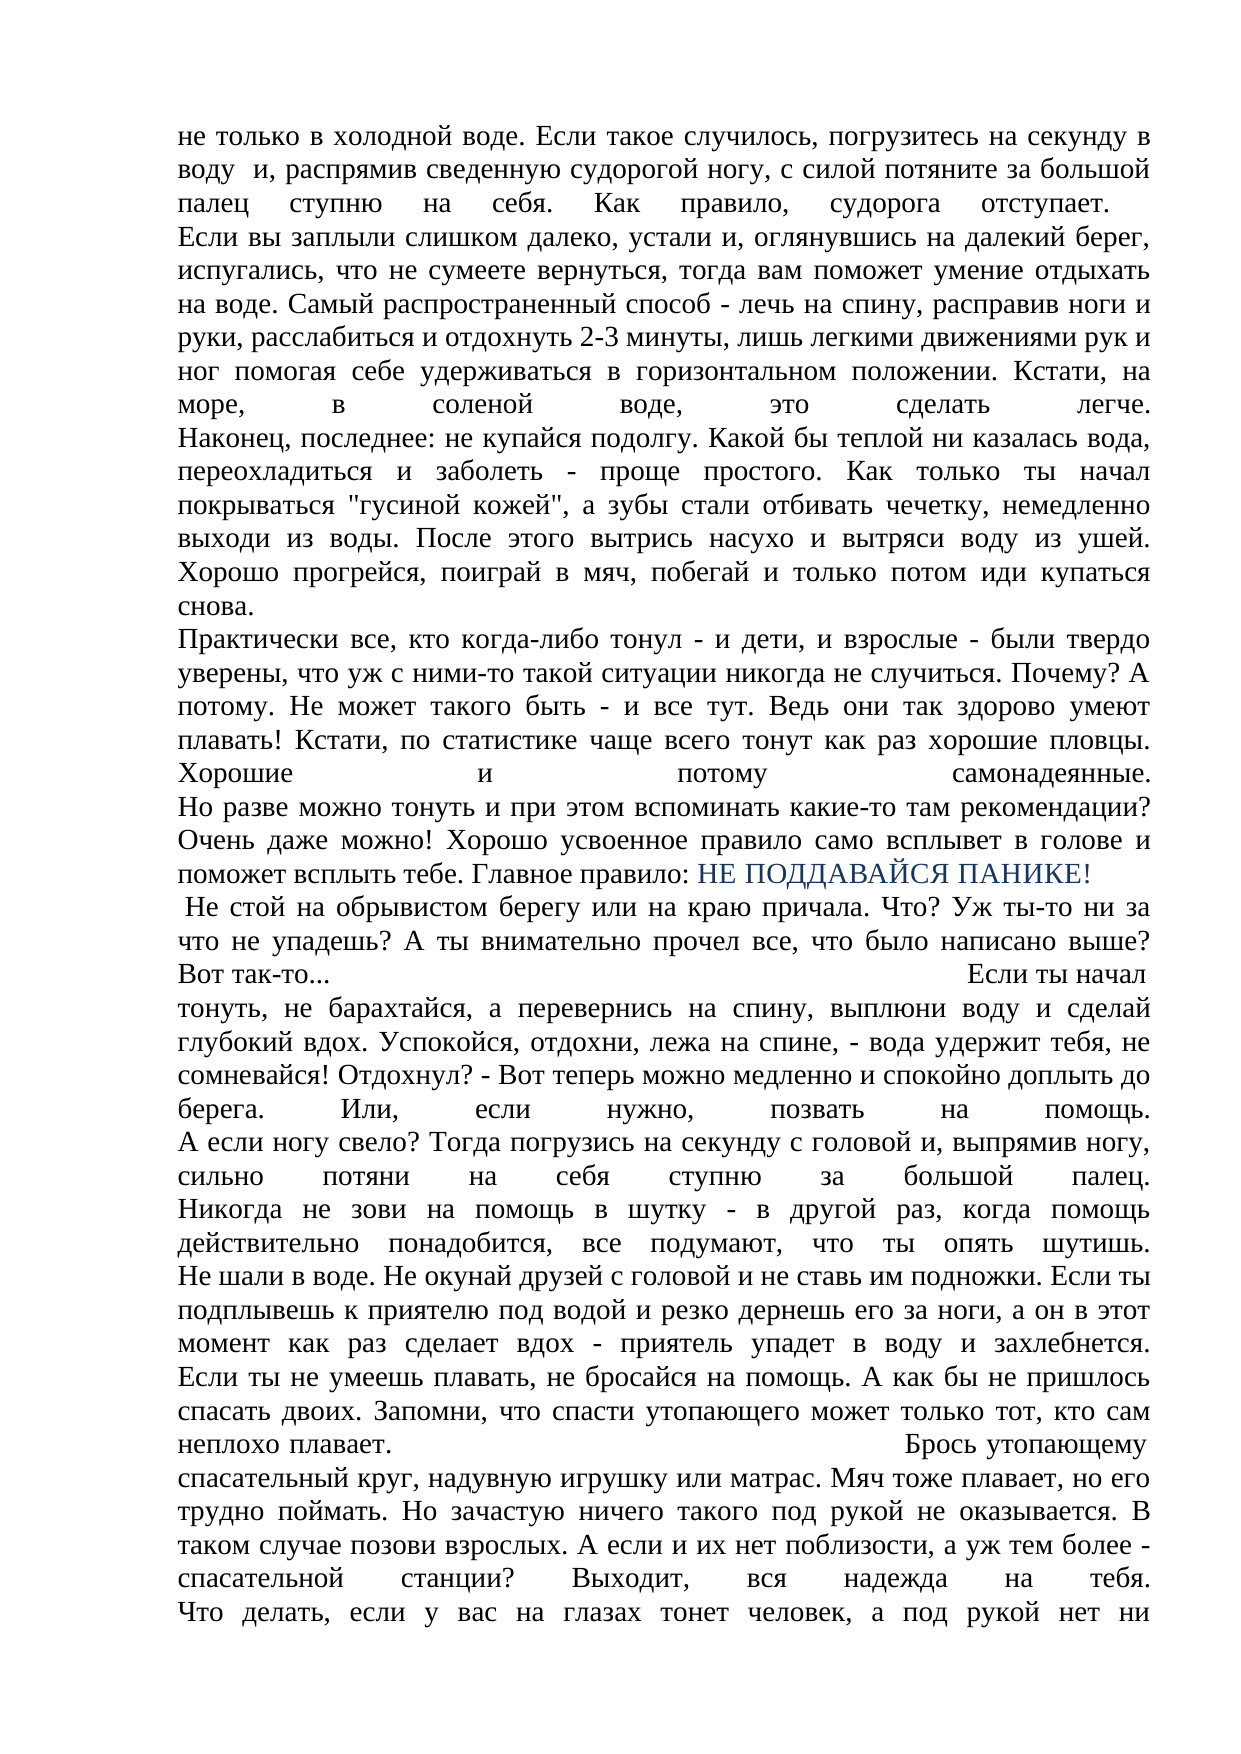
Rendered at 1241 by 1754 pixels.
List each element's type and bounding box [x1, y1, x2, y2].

text [177, 889, 1152, 1627]
text [177, 118, 1152, 889]
